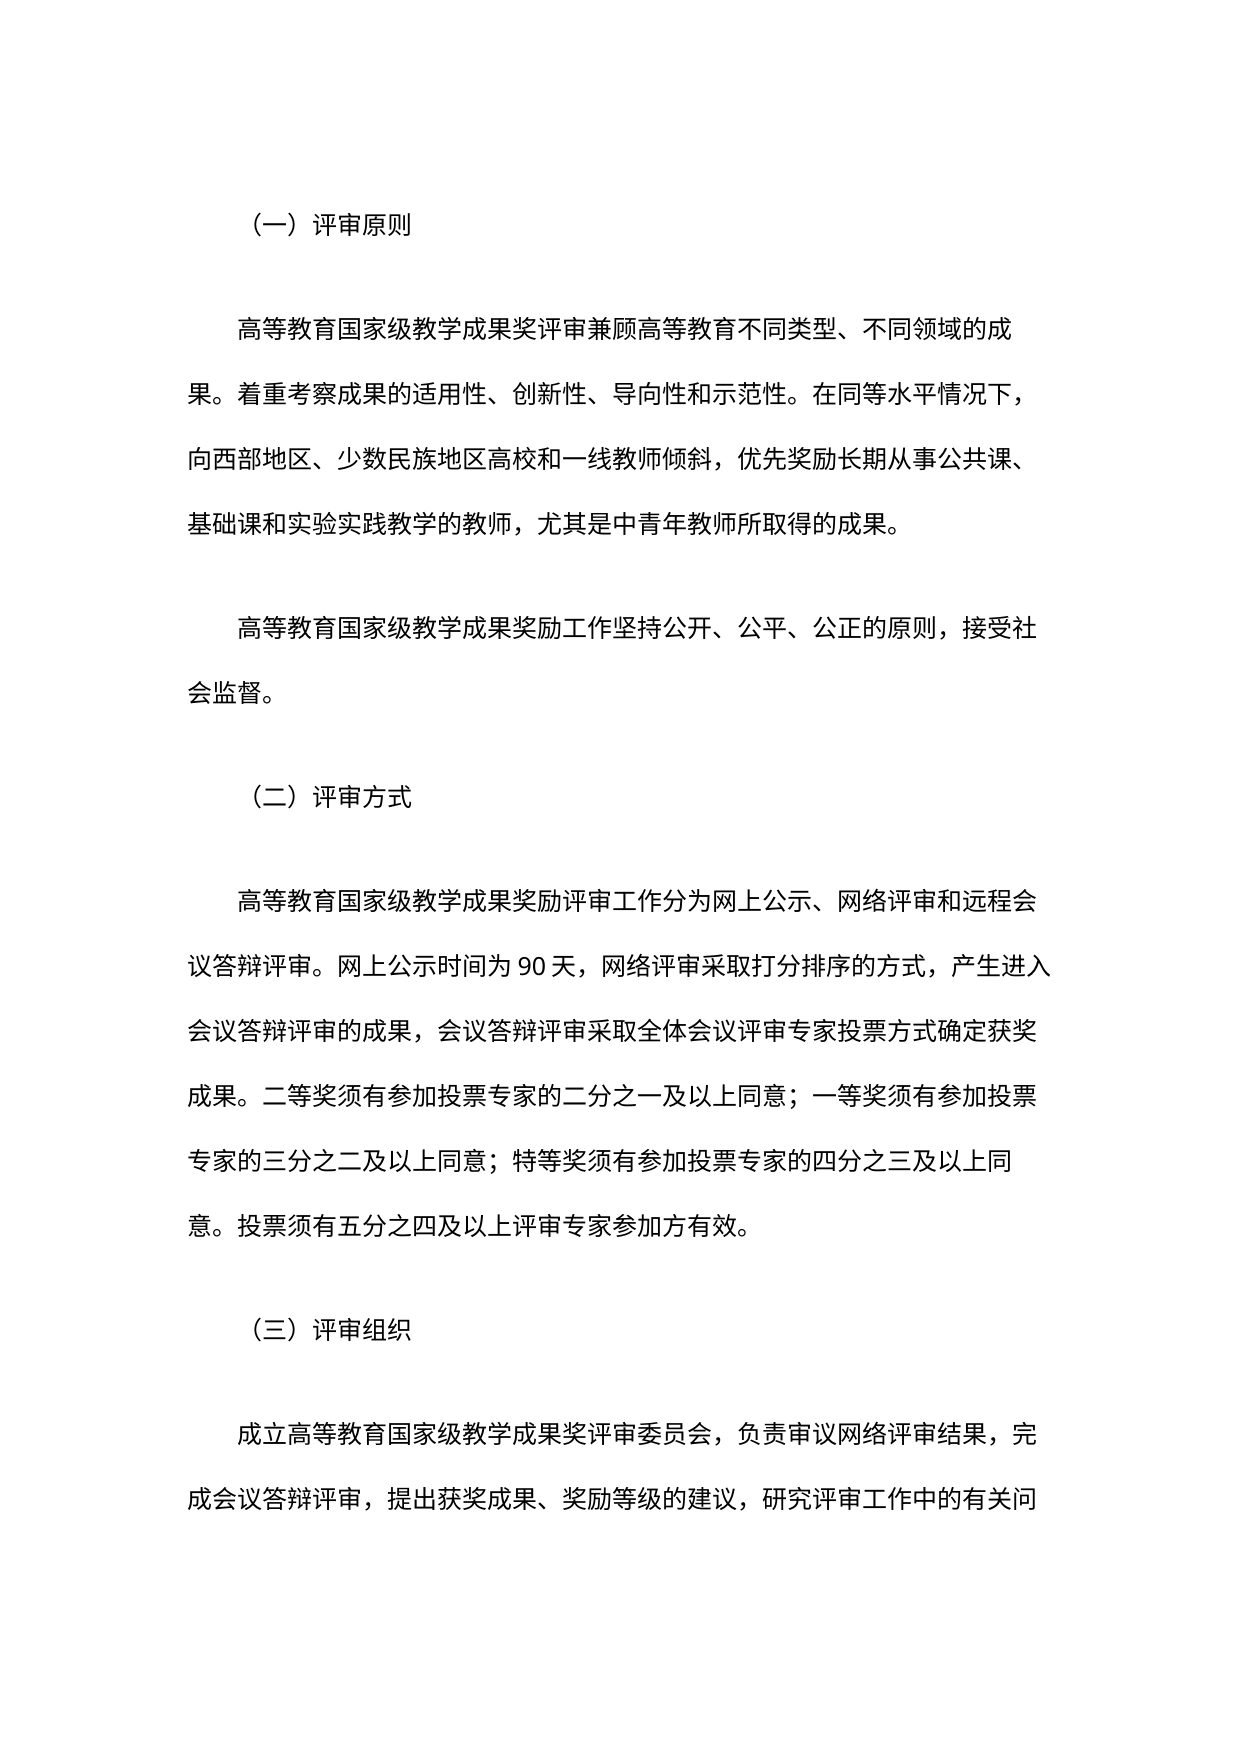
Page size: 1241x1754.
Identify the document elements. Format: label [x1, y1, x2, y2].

table_header [188, 162, 1053, 1531]
